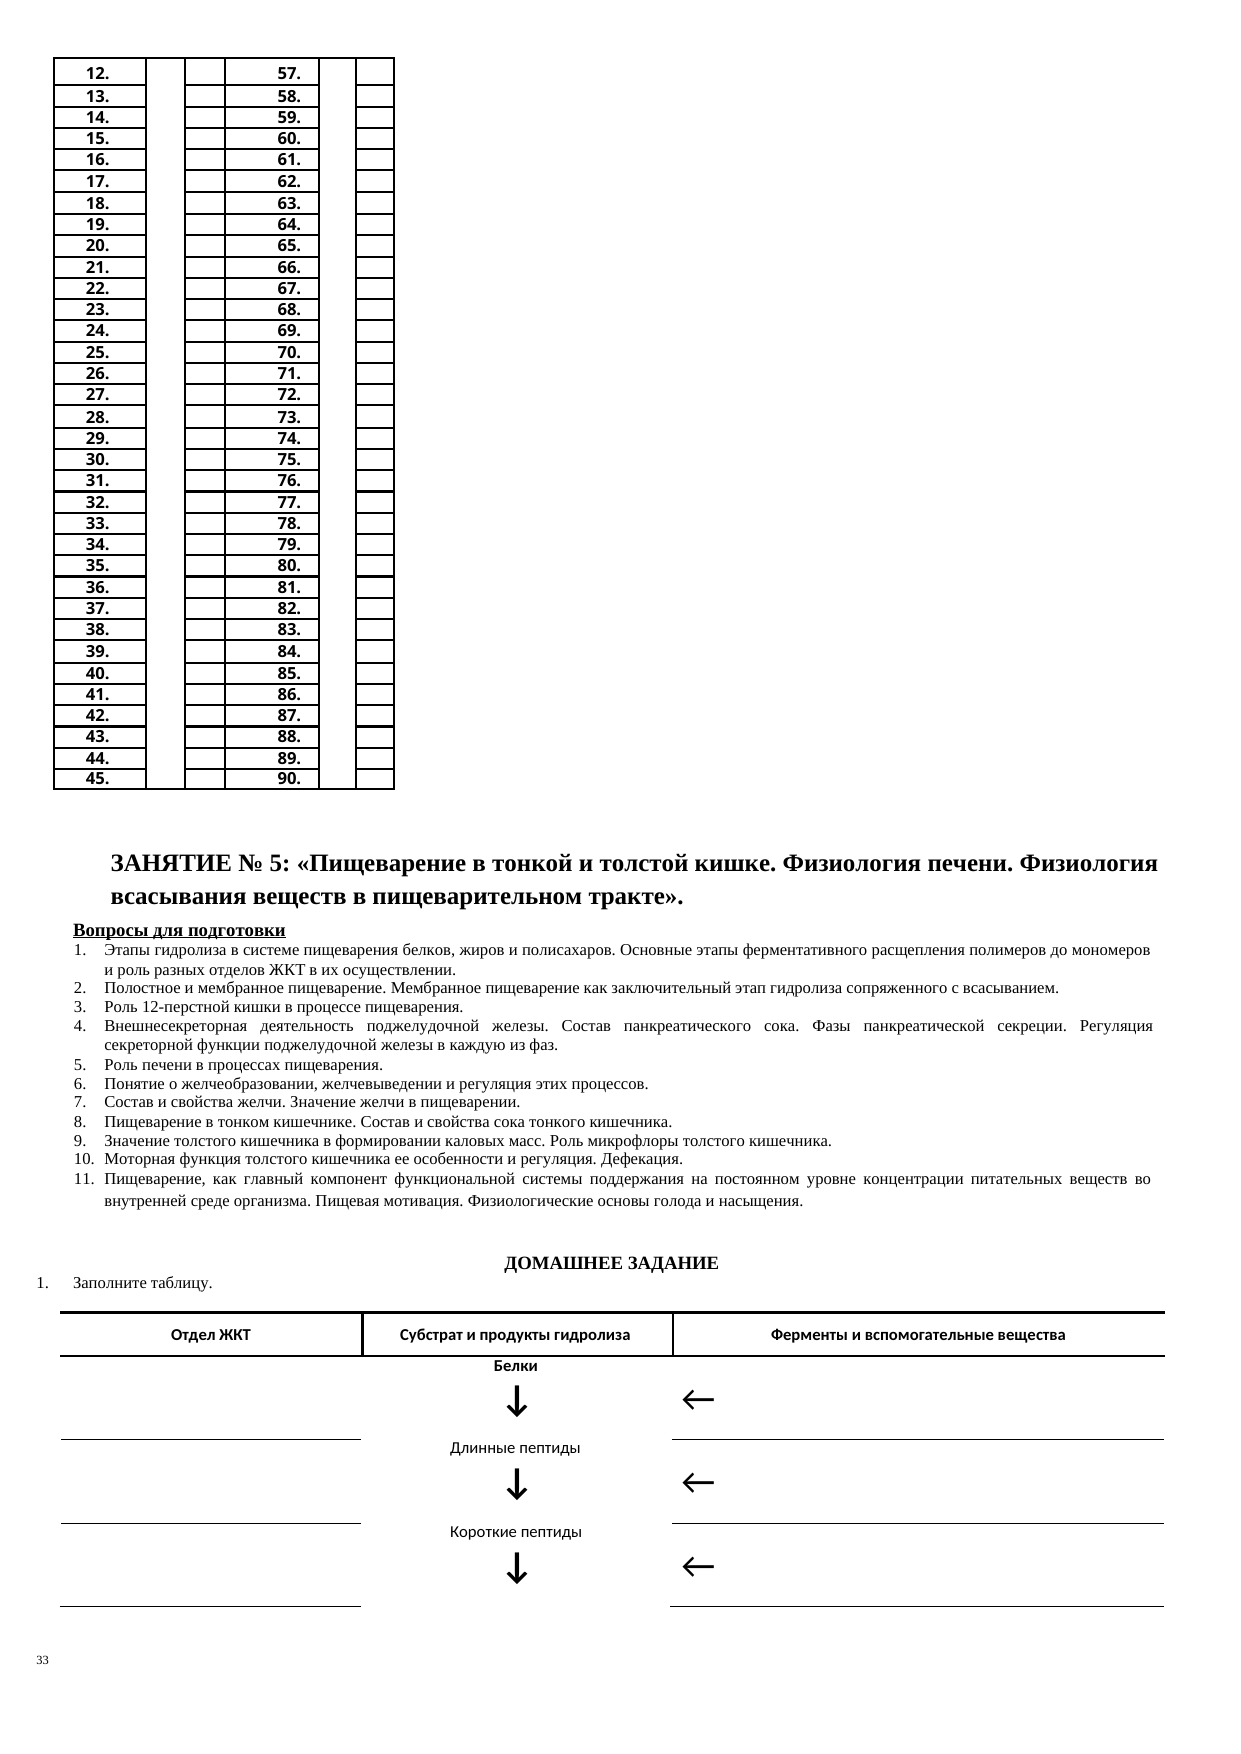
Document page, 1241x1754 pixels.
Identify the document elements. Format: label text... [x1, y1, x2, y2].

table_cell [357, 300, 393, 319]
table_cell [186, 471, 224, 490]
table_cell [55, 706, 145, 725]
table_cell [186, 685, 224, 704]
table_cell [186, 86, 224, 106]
text ЗАНЯТИЕ № 5: «Пищеварение в тонкой и толстой кишке. Физиология печени. Физиология всасывания веществ в пищеварительном тракте». [110, 848, 1161, 910]
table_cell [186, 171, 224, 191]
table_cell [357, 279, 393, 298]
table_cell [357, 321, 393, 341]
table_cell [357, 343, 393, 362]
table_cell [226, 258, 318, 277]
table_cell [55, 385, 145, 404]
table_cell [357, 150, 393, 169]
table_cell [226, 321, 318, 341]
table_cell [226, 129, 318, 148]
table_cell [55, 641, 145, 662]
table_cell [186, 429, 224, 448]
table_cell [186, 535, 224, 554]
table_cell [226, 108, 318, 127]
text ↓ ← [500, 1458, 1165, 1504]
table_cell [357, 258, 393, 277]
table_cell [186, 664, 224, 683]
list Пищеварение в тонком кишечнике. Состав и свойства сока тонкого кишечника. [74, 1111, 1165, 1131]
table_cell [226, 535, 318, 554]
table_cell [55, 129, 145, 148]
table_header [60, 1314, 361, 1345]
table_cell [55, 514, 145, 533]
text 33 [36, 1653, 1165, 1667]
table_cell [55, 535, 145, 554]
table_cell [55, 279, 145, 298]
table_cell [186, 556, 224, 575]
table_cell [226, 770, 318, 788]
list Роль печени в процессах пищеварения. [74, 1054, 1165, 1073]
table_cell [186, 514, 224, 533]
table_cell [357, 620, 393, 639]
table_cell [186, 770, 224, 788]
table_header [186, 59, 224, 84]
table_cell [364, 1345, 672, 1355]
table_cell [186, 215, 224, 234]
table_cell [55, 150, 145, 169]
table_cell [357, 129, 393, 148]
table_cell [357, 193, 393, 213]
list Роль 12-перстной кишки в процессе пищеварения. [74, 997, 1165, 1016]
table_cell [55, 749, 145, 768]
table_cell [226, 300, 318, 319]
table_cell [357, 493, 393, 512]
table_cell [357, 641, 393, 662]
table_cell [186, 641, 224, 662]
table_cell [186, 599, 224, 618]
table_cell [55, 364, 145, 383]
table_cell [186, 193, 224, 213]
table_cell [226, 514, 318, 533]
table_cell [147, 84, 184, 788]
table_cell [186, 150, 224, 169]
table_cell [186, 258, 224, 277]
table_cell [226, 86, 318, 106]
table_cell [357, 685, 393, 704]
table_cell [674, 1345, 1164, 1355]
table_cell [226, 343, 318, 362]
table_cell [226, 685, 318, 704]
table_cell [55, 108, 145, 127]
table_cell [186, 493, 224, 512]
list Полостное и мембранное пищеварение. Мембранное пищеварение как заключительный этап гидролиза сопряженного с всасыванием. [74, 978, 1165, 997]
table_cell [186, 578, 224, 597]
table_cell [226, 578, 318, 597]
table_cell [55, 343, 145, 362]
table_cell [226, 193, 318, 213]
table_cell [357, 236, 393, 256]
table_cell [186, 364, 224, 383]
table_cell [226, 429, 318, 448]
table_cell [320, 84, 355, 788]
list Состав и свойства желчи. Значение желчи в пищеварении. [74, 1093, 1165, 1111]
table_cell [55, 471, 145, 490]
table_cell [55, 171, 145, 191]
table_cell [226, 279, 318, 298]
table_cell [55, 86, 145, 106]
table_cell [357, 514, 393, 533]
list Значение толстого кишечника в формировании каловых масс. Роль микрофлоры толстого кишечника. [74, 1131, 1165, 1150]
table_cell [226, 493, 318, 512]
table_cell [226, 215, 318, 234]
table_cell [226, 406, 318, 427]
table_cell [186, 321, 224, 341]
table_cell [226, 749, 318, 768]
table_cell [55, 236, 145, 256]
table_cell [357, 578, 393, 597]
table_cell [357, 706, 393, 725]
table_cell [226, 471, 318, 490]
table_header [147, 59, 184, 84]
list Этапы гидролиза в системе пищеварения белков, жиров и полисахаров. Основные этапы ферментативного расщепления полимеров до мономеров и роль разных отделов ЖКТ в их осуществлении. [74, 940, 1153, 978]
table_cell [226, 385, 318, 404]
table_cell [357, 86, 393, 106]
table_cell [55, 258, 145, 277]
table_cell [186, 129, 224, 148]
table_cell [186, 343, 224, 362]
list Внешнесекреторная деятельность поджелудочной железы. Состав панкреатического сока. Фазы панкреатической секреции. Регуляция секреторной функции поджелудочной железы в каждую из фаз. [74, 1016, 1155, 1054]
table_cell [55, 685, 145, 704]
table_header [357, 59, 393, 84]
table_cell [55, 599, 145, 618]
list Пищеварение, как главный компонент функциональной системы поддержания на постоянном уровне концентрации питательных веществ во внутренней среде организма. Пищевая мотивация. Физиологические основы голода и насыщения. [74, 1168, 1153, 1209]
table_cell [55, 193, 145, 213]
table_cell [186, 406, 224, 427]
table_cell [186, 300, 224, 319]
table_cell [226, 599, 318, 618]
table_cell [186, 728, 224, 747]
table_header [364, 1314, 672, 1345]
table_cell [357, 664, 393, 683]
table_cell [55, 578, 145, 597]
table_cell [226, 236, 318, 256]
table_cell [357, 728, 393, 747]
text Белки [494, 1357, 1165, 1375]
text ↓ ← [500, 1542, 1165, 1587]
text ДОМАШНЕЕ ЗАДАНИЕ [504, 1252, 1165, 1273]
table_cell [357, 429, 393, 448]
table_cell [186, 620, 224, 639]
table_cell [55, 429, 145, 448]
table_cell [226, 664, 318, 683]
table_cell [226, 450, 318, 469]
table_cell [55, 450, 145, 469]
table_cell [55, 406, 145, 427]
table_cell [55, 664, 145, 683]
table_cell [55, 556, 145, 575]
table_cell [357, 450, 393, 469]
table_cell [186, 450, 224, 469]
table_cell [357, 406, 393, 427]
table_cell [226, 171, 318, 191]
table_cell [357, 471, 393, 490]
text ↓ ← [500, 1375, 1165, 1421]
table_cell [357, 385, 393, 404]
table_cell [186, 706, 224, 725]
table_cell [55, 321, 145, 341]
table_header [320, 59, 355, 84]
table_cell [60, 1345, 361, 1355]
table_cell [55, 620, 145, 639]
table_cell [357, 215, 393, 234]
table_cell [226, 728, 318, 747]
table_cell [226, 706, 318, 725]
list Заполните таблицу. [36, 1273, 1165, 1292]
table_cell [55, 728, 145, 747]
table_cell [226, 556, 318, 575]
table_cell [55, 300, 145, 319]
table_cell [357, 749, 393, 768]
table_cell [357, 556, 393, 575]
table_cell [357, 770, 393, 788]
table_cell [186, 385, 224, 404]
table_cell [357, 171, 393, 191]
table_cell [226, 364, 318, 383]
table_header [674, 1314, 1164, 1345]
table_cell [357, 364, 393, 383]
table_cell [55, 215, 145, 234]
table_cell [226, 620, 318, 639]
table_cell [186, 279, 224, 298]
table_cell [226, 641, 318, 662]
text Длинные пептиды [450, 1438, 1165, 1458]
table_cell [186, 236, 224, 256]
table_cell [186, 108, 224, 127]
text Вопросы для подготовки [73, 918, 1165, 940]
list Понятие о желчеобразовании, желчевыведении и регуляция этих процессов. [74, 1073, 1165, 1093]
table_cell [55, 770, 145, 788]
text Короткие пептиды [450, 1521, 1165, 1542]
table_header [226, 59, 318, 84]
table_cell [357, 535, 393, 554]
list Моторная функция толстого кишечника ее особенности и регуляция. Дефекация. [74, 1150, 1165, 1168]
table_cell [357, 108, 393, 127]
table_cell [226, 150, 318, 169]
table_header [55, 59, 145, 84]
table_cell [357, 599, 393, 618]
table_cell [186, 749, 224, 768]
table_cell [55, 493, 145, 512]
